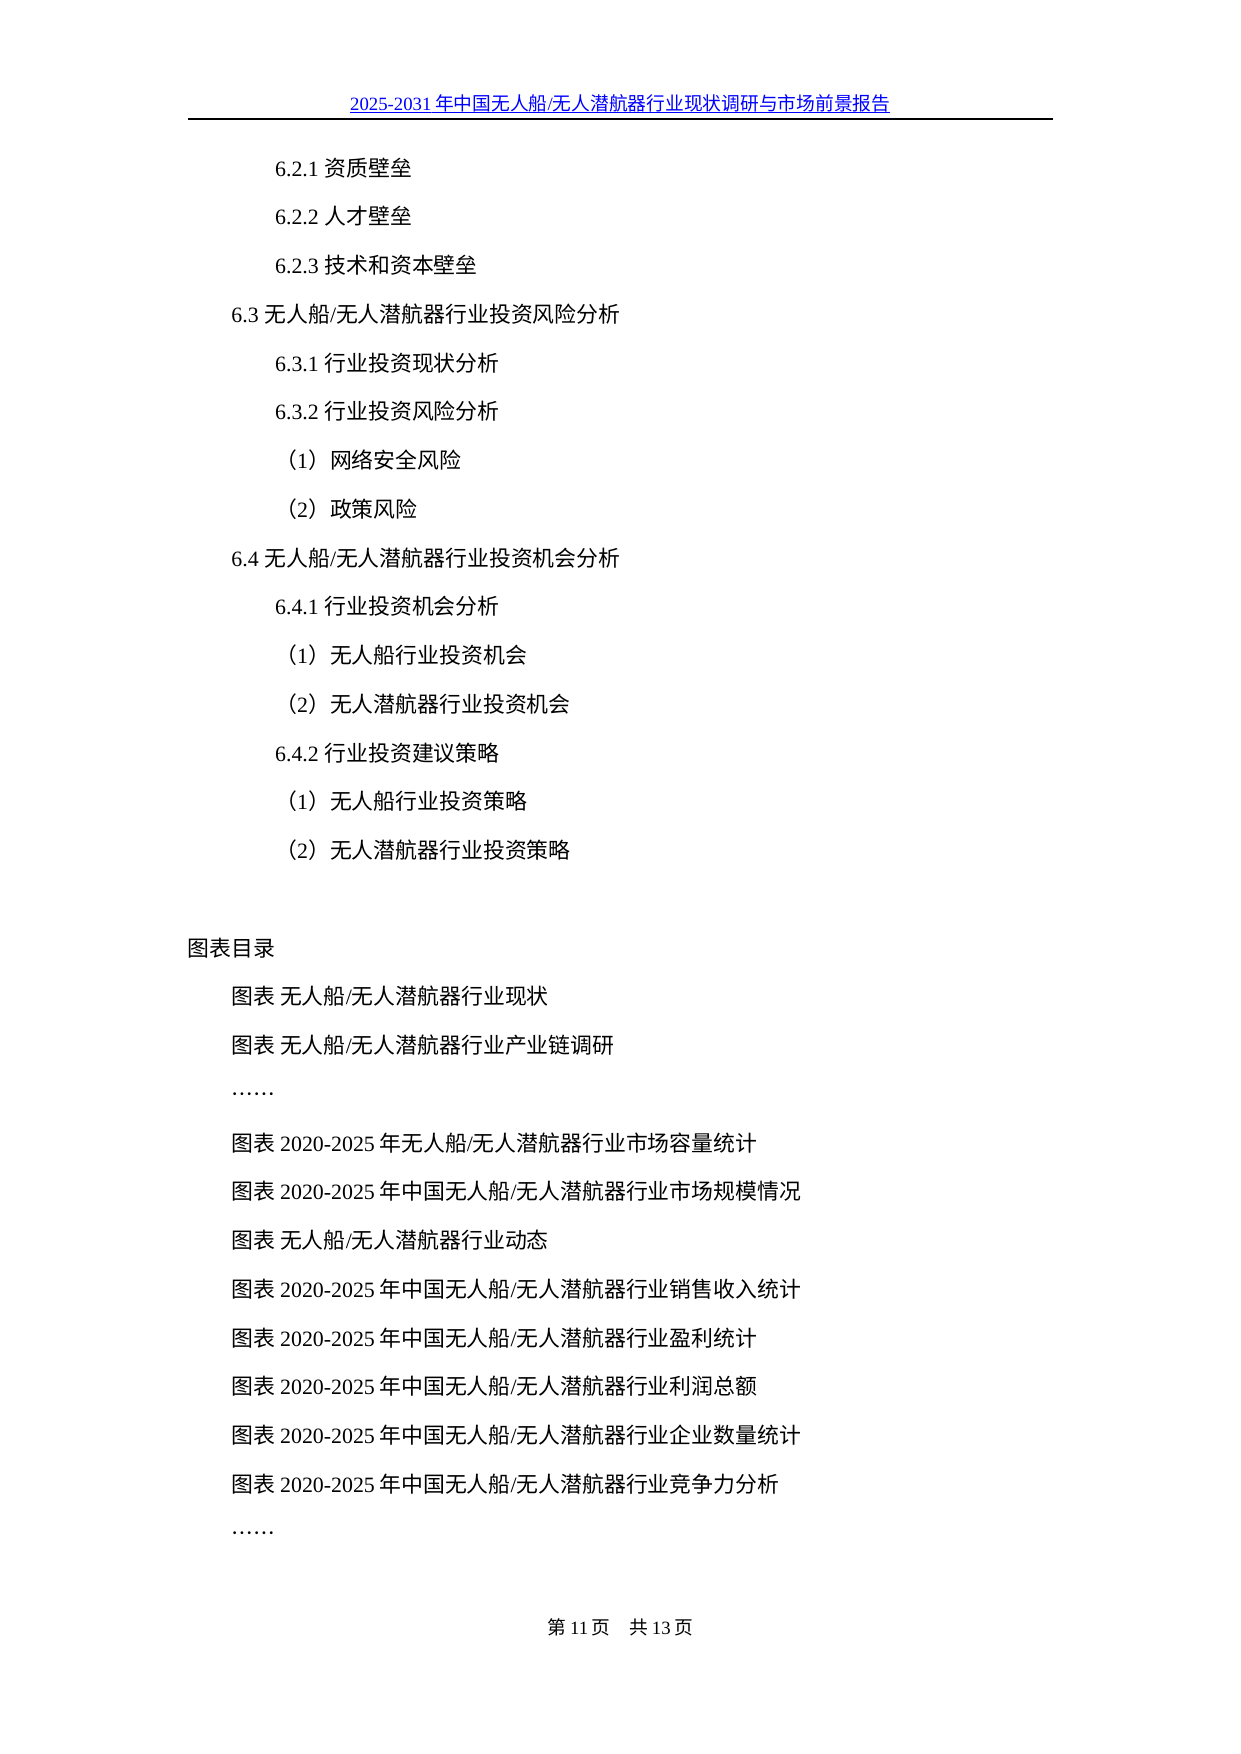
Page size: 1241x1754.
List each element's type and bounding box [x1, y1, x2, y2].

text [187, 150, 1053, 1548]
